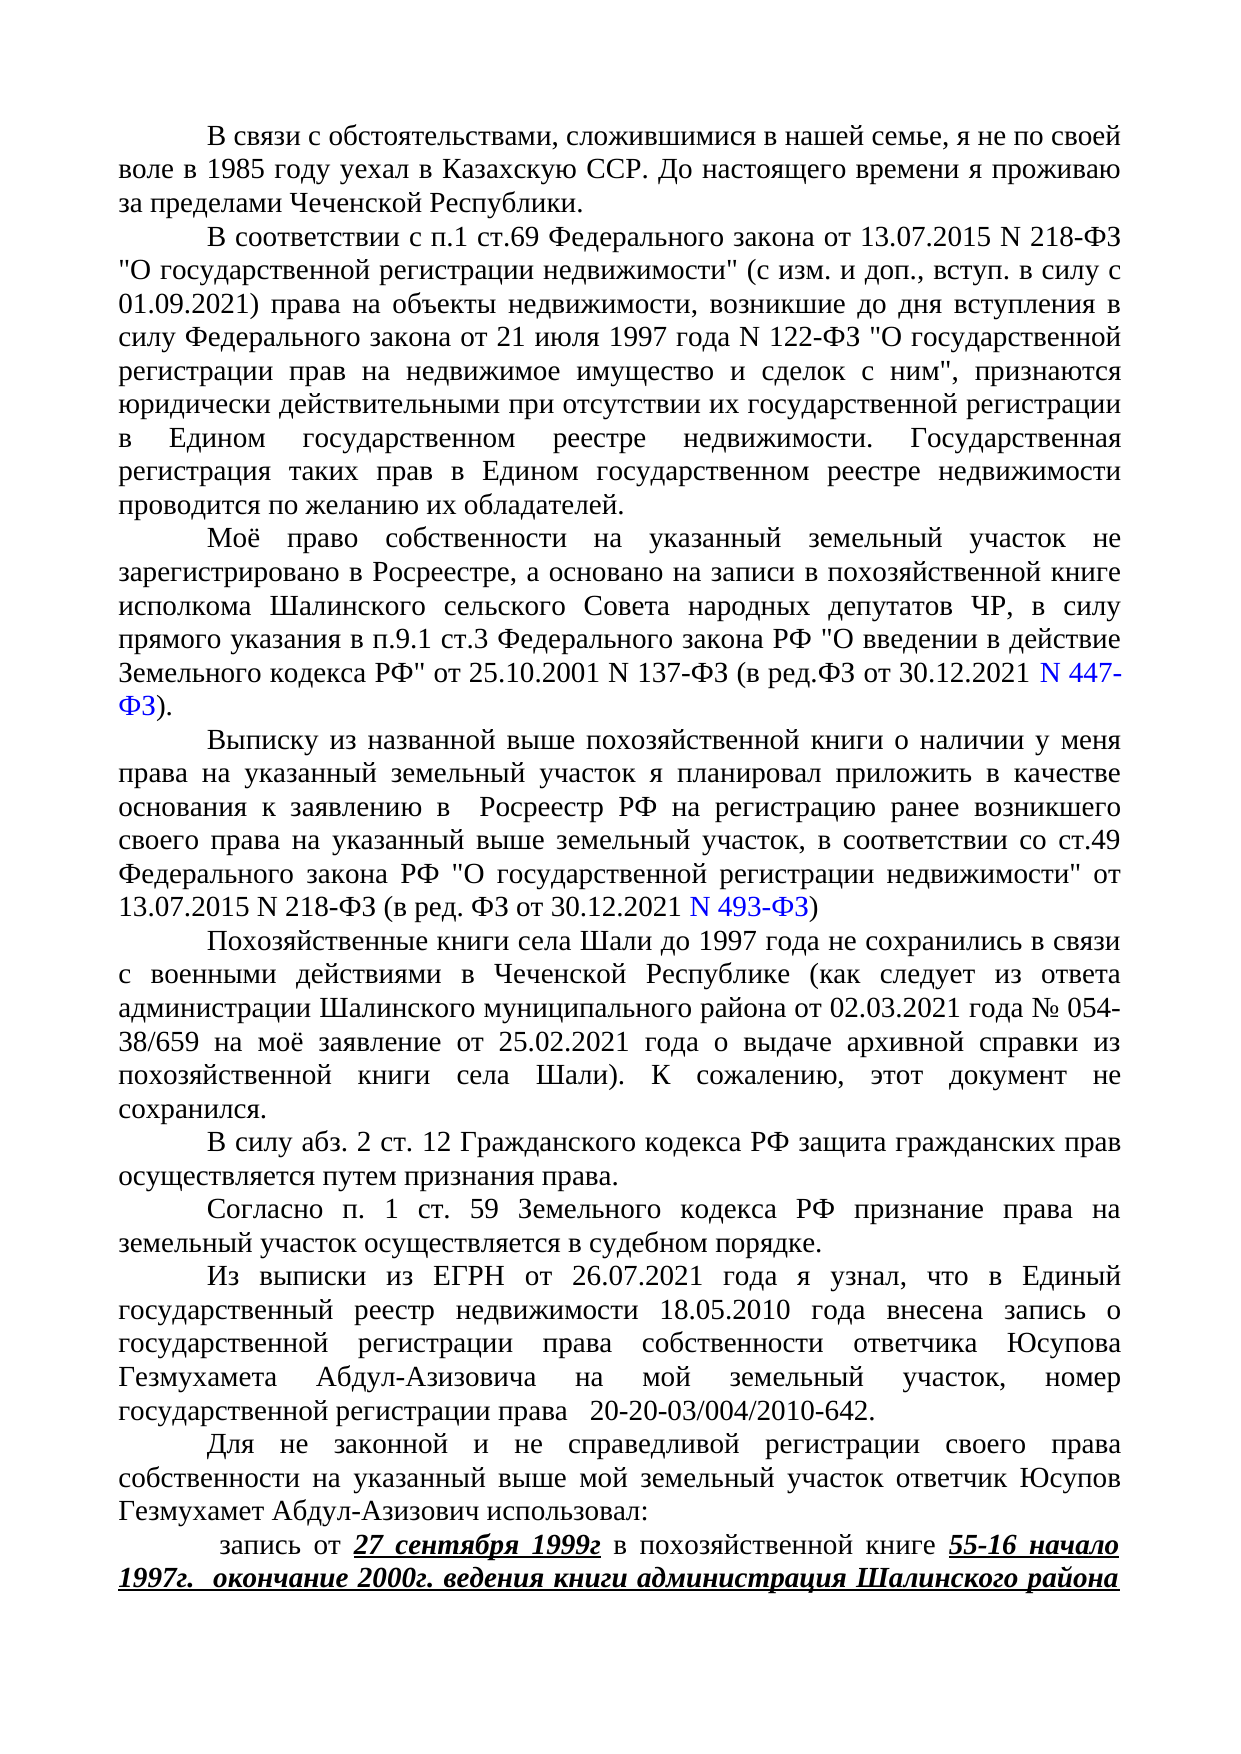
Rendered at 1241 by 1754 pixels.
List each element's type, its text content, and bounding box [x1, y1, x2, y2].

text Для не законной и не справедливой регистрации своего права собственности на указанный выше мой земельный участок ответчик Юсупов Гезмухамет Абдул-Азизович использовал: [118, 1426, 1122, 1527]
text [118, 1527, 1122, 1594]
text Моё право собственности на указанный земельный участок не зарегистрировано в Росреестре, а основано на записи в похозяйственной книге исполкома Шалинского сельского Совета народных депутатов ЧР, в силу прямого указания в п.9.1 ст.3 Федерального закона РФ "О введении в действие Земельного кодекса РФ" от 25.10.2001 N 137-ФЗ (в ред.ФЗ от 30.12.2021 N 447-ФЗ). [118, 521, 1122, 722]
text Согласно п. 1 ст. 59 Земельного кодекса РФ признание права на земельный участок осуществляется в судебном порядке. [118, 1191, 1122, 1258]
text Из выписки из ЕГРН от 26.07.2021 года я узнал, что в Единый государственный реестр недвижимости 18.05.2010 года внесена запись о государственной регистрации права собственности ответчика Юсупова Гезмухамета Абдул-Азизовича на мой земельный участок, номер государственной регистрации права 20-20-03/004/2010-642. [118, 1258, 1122, 1426]
text Похозяйственные книги села Шали до 1997 года не сохранились в связи с военными действиями в Чеченской Республике (как следует из ответа администрации Шалинского муниципального района от 02.03.2021 года № 054-38/659 на моё заявление от 25.02.2021 года о выдаче архивной справки из похозяйственной книги села Шали). К сожалению, этот документ не сохранился. [118, 923, 1122, 1124]
text В соответствии с п.1 ст.69 Федерального закона от 13.07.2015 N 218-ФЗ "О государственной регистрации недвижимости" (с изм. и доп., вступ. в силу с 01.09.2021) права на объекты недвижимости, возникшие до дня вступления в силу Федерального закона от 21 июля 1997 года N 122-ФЗ "О государственной регистрации прав на недвижимое имущество и сделок с ним", признаются юридически действительными при отсутствии их государственной регистрации в Едином государственном реестре недвижимости. Государственная регистрация таких прав в Едином государственном реестре недвижимости проводится по желанию их обладателей. [118, 219, 1122, 521]
text В связи с обстоятельствами, сложившимися в нашей семье, я не по своей воле в 1985 году уехал в Казахскую ССР. До настоящего времени я проживаю за пределами Чеченской Республики. [118, 118, 1122, 219]
text Выписку из названной выше похозяйственной книги о наличии у меня права на указанный земельный участок я планировал приложить в качестве основания к заявлению в Росреестр РФ на регистрацию ранее возникшего своего права на указанный выше земельный участок, в соответствии со ст.49 Федерального закона РФ "О государственной регистрации недвижимости" от 13.07.2015 N 218-ФЗ (в ред. ФЗ от 30.12.2021 N 493-ФЗ) [118, 722, 1122, 923]
text В силу абз. 2 ст. 12 Гражданского кодекса РФ защита гражданских прав осуществляется путем признания права. [118, 1124, 1122, 1191]
